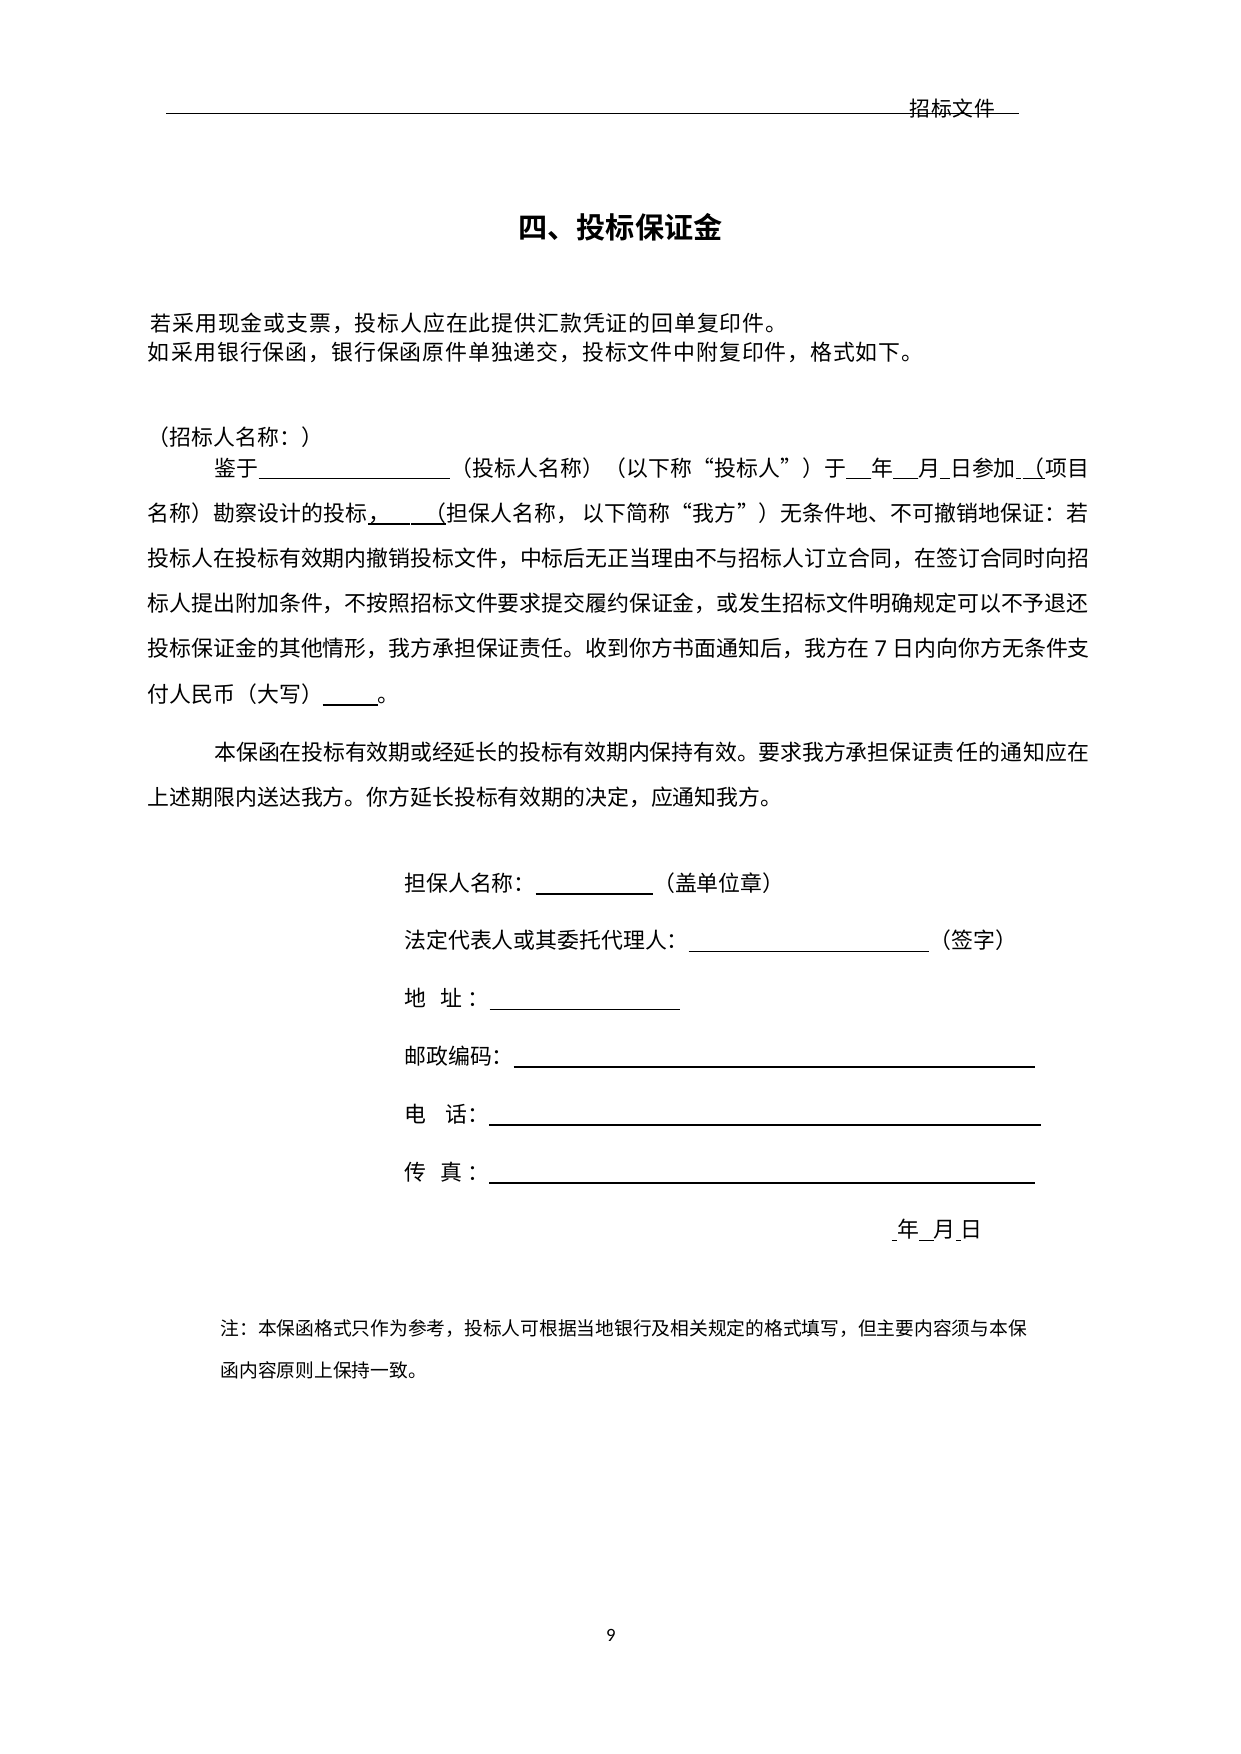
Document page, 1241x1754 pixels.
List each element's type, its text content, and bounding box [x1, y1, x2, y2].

text 法定代表人或其委托代理人： （签字） [404, 923, 1089, 955]
text 电 话： [404, 1097, 942, 1128]
text 传 真 ： [404, 1155, 942, 1186]
text （招标人名称：） [148, 422, 1095, 451]
text 邮政编码： [404, 1039, 942, 1071]
text 鉴于 （投标人名称）（以下称“投标人”）于 年 月 日参加 （项目名称）勘察设计的投标， （担保人名称， 以下简称“我方”）无条件地、不可撤销地保证：若投标人在投标有效期内撤销投标文件，中标后无正当理由不与招标人订立合同，在签订合同时向招标人提出附加条件，不按照招标文件要求提交履约保证金，或发生招标文件明确规定可以不予退还投标保证金的其他情形，我方承担保证责任。收到你方书面通知后，我方在 7 日内向你方无条件支付人民币（大写） 。 [148, 451, 1089, 708]
text 担保人名称： （盖单位章） [404, 866, 1089, 897]
text 地 址 ： [404, 981, 1089, 1013]
text 本保函在投标有效期或经延长的投标有效期内保持有效。要求我方承担保证责任的通知应在上述期限内送达我方。你方延长投标有效期的决定，应通知我方。 [148, 735, 1089, 812]
text 若采用现金或支票，投标人应在此提供汇款凭证的回单复印件。 [150, 308, 1093, 338]
subtitle 四、投标保证金 [148, 205, 1093, 247]
text 年 月 日 [148, 1212, 1093, 1244]
text 注：本保函格式只作为参考，投标人可根据当地银行及相关规定的格式填写，但主要内容须与本保函内容原则上保持一致。 [220, 1313, 1038, 1383]
text 如采用银行保函，银行保函原件单独递交，投标文件中附复印件，格式如下。 [148, 338, 1095, 366]
